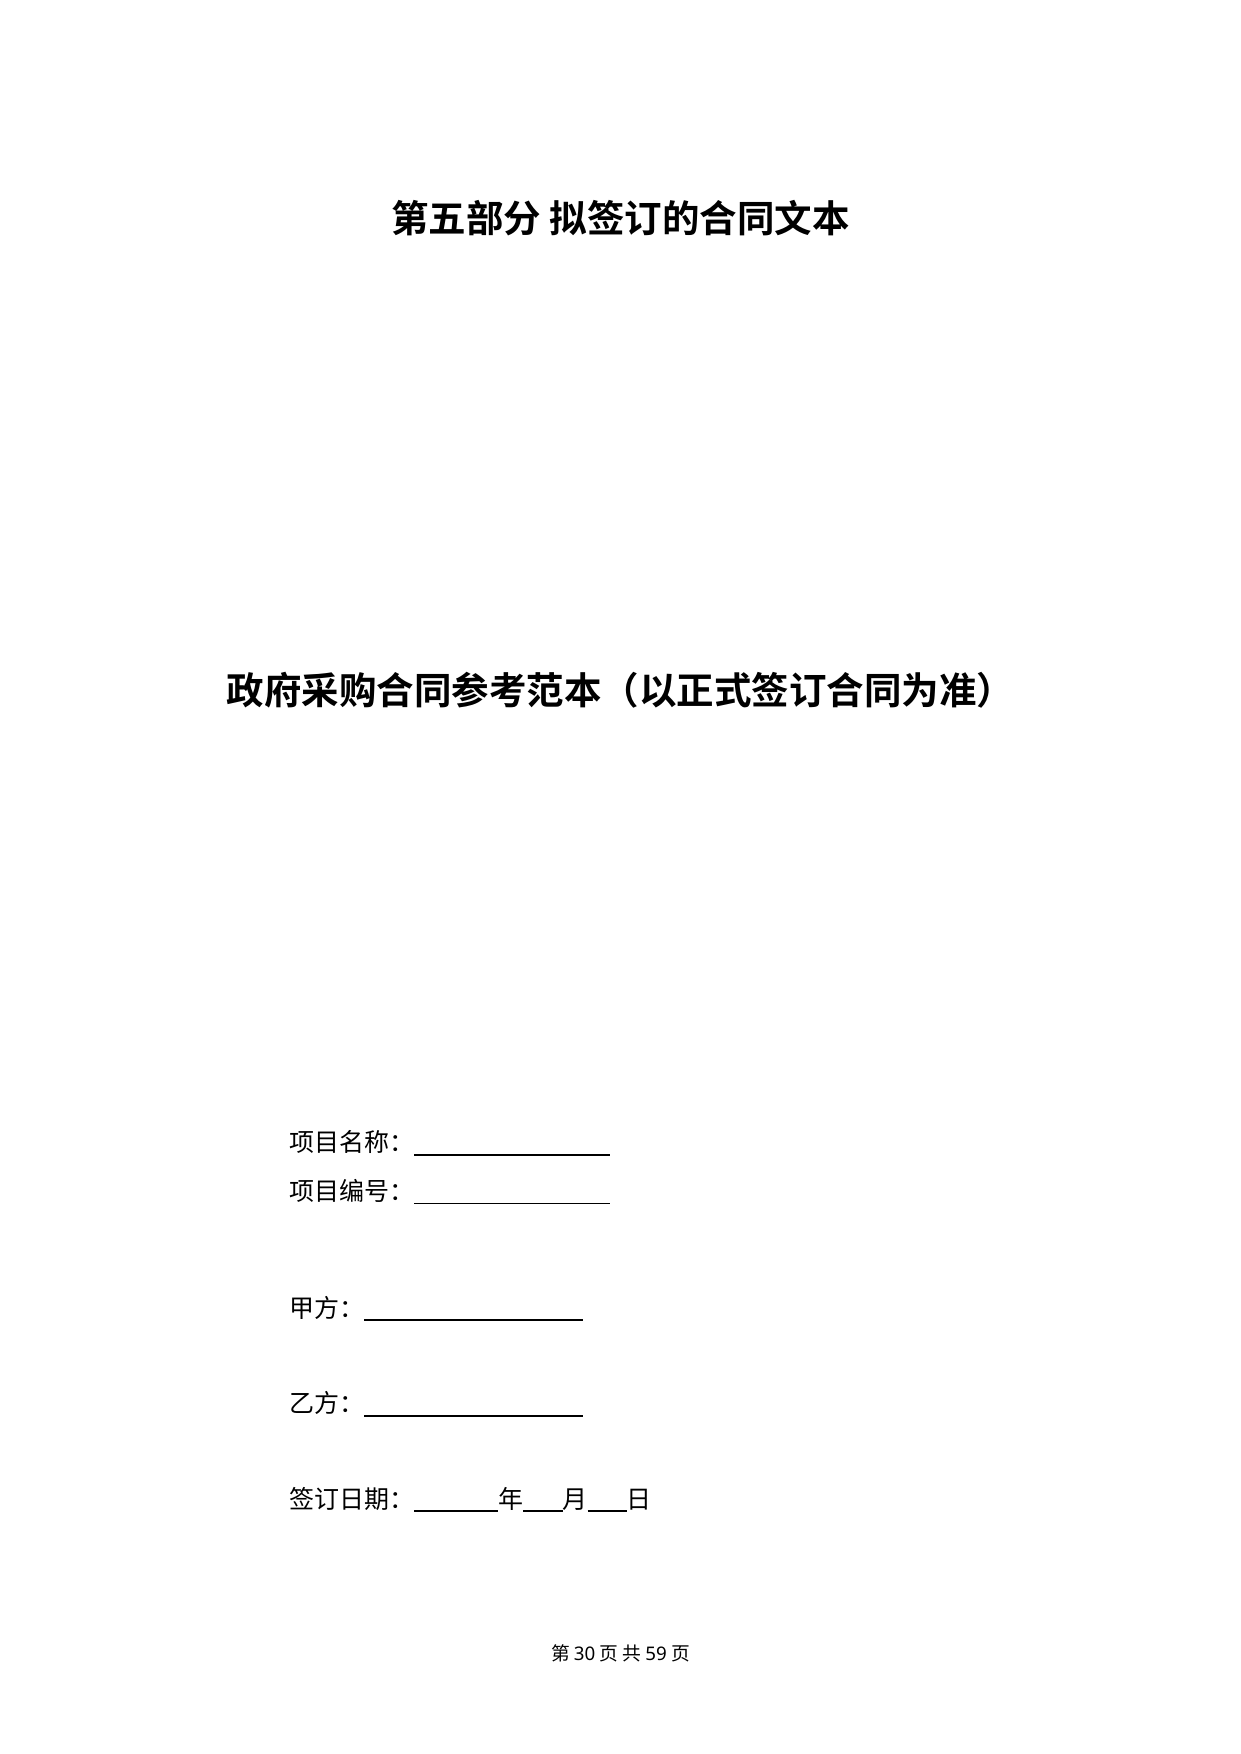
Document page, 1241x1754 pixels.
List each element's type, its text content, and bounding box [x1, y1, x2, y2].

text 甲方： [289, 1288, 1051, 1325]
text 签订日期： 年 月 日 [189, 1479, 1051, 1515]
text 乙方： [289, 1384, 1051, 1420]
text 项目编号： [289, 1172, 1051, 1208]
subtitle 第五部分 拟签订的合同文本 [189, 189, 1051, 243]
text 政府采购合同参考范本（以正式签订合同为准） [189, 661, 1051, 716]
text 项目名称： [289, 1123, 1051, 1159]
